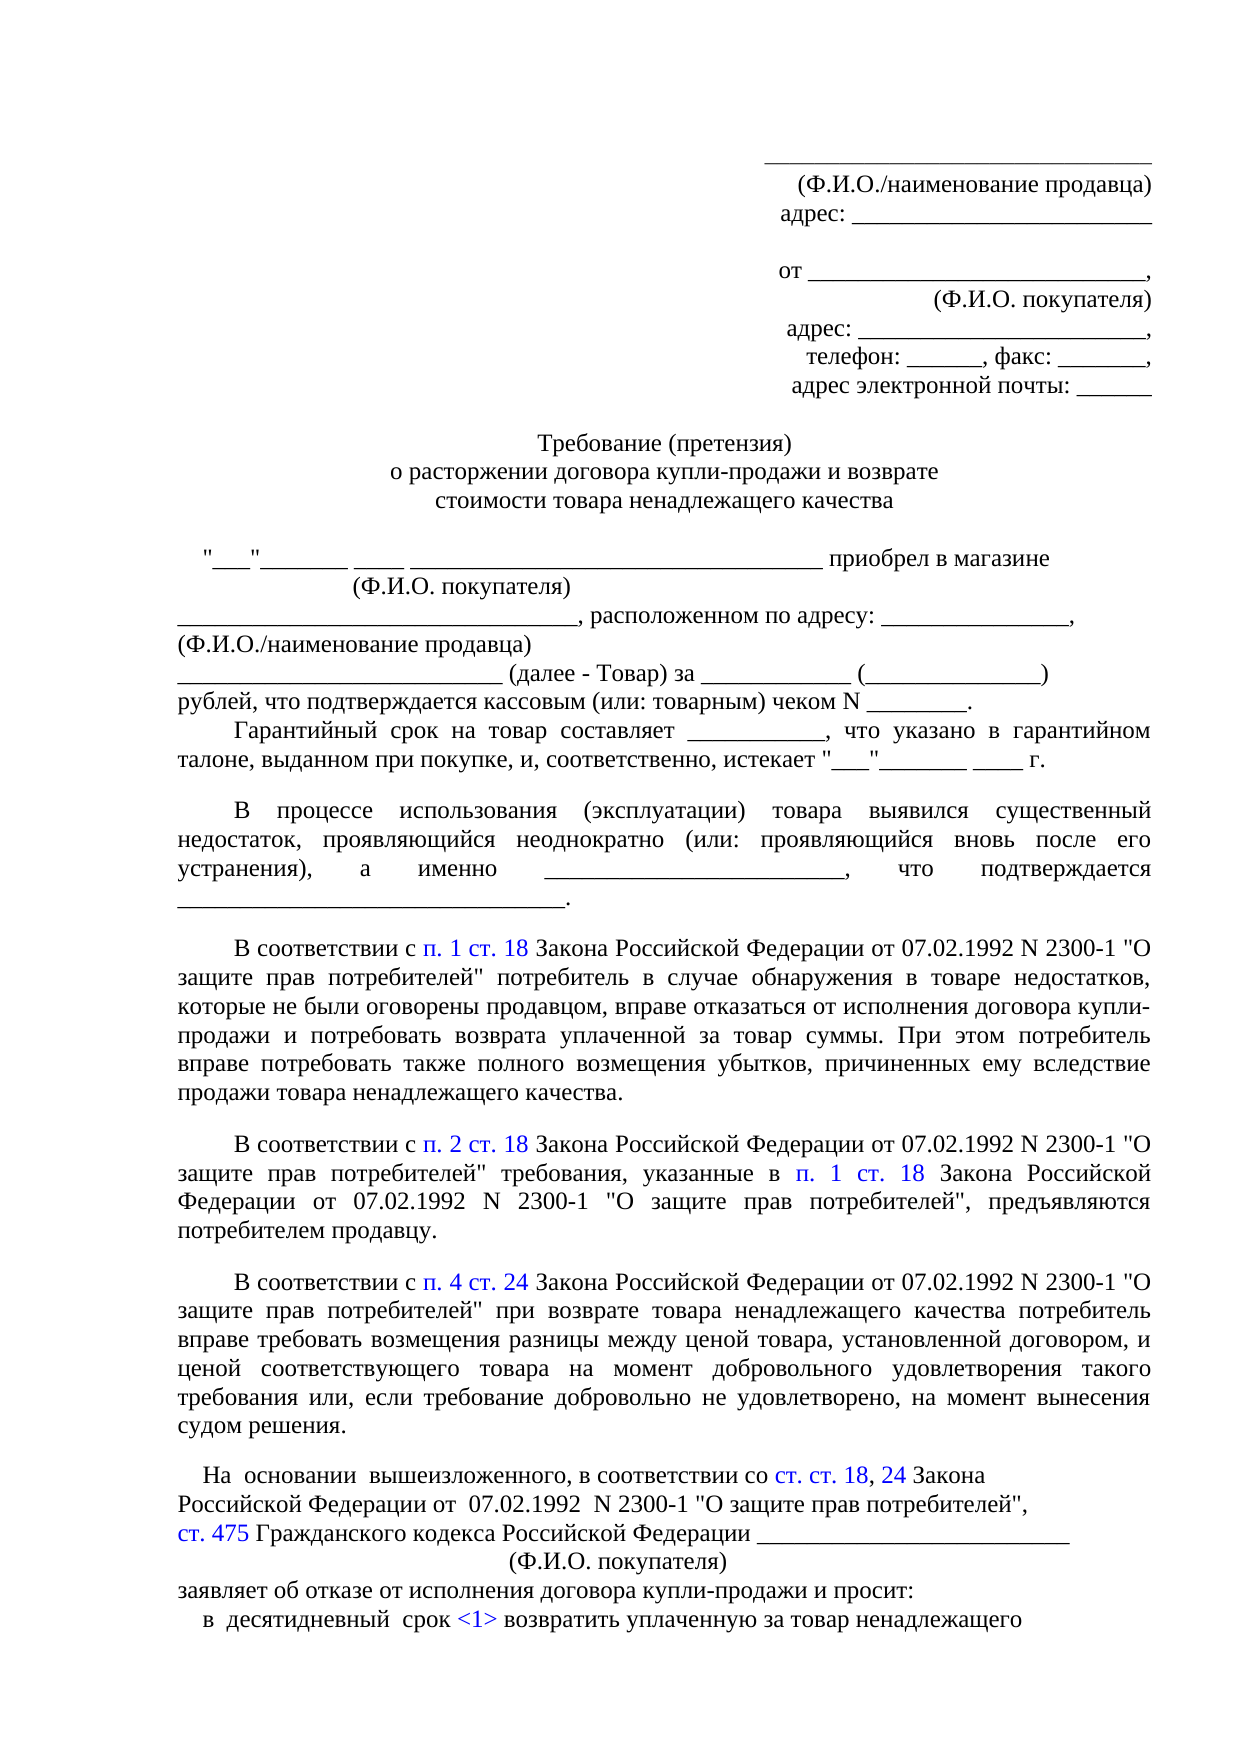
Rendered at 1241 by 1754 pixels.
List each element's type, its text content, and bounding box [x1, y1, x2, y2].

text адрес: _______________________, [177, 313, 1152, 341]
text (Ф.И.О. покупателя) [177, 284, 1152, 313]
text ________________________________, расположенном по адресу: _______________, [177, 600, 1152, 629]
text в десятидневный срок <1> возвратить уплаченную за товар ненадлежащего [177, 1604, 1152, 1633]
text (Ф.И.О./наименование продавца) [177, 169, 1152, 198]
text стоимости товара ненадлежащего качества [177, 485, 1152, 514]
text (Ф.И.О./наименование продавца) [177, 629, 1152, 658]
text Требование (претензия) [177, 428, 1152, 456]
text Российской Федерации от 07.02.1992 N 2300-1 "О защите прав потребителей", [177, 1489, 1152, 1518]
text рублей, что подтверждается кассовым (или: товарным) чеком N ________. [177, 686, 1152, 715]
text В процессе использования (эксплуатации) товара выявился существенный недостаток, проявляющийся неоднократно (или: проявляющийся вновь после его устранения), а именно ________________________, что подтверждается _______________________________. [177, 796, 1152, 911]
text В соответствии с п. 4 ст. 24 Закона Российской Федерации от 07.02.1992 N 2300-1 "О защите прав потребителей" при возврате товара ненадлежащего качества потребитель вправе требовать возмещения разницы между ценой товара, установленной договором, и ценой соответствующего товара на момент добровольного удовлетворения такого требования или, если требование добровольно не удовлетворено, на момент вынесения судом решения. [177, 1267, 1152, 1439]
text адрес электронной почты: ______ [177, 370, 1152, 399]
text ст. 475 Гражданского кодекса Российской Федерации _________________________ [177, 1518, 1152, 1546]
text (Ф.И.О. покупателя) [177, 571, 1152, 600]
text от ___________________________, [177, 255, 1152, 284]
text На основании вышеизложенного, в соответствии со ст. ст. 18, 24 Закона [177, 1460, 1152, 1489]
text В соответствии с п. 2 ст. 18 Закона Российской Федерации от 07.02.1992 N 2300-1 "О защите прав потребителей" требования, указанные в п. 1 ст. 18 Закона Российской Федерации от 07.02.1992 N 2300-1 "О защите прав потребителей", предъявляются потребителем продавцу. [177, 1129, 1152, 1244]
text "___"_______ ____ _________________________________ приобрел в магазине [177, 543, 1152, 571]
text _______________________________ [177, 145, 1152, 169]
text __________________________ (далее - Товар) за ____________ (______________) [177, 658, 1152, 686]
text В соответствии с п. 1 ст. 18 Закона Российской Федерации от 07.02.1992 N 2300-1 "О защите прав потребителей" потребитель в случае обнаружения в товаре недостатков, которые не были оговорены продавцом, вправе отказаться от исполнения договора купли-продажи и потребовать возврата уплаченной за товар суммы. При этом потребитель вправе потребовать также полного возмещения убытков, причиненных ему вследствие продажи товара ненадлежащего качества. [177, 933, 1152, 1106]
text о расторжении договора купли-продажи и возврате [177, 456, 1152, 485]
text адрес: ________________________ [177, 198, 1152, 226]
text телефон: ______, факс: _______, [177, 341, 1152, 370]
text Гарантийный срок на товар составляет ___________, что указано в гарантийном талоне, выданном при покупке, и, соответственно, истекает "___"_______ ____ г. [177, 715, 1152, 773]
text заявляет об отказе от исполнения договора купли-продажи и просит: [177, 1575, 1152, 1604]
text (Ф.И.О. покупателя) [177, 1546, 1152, 1575]
